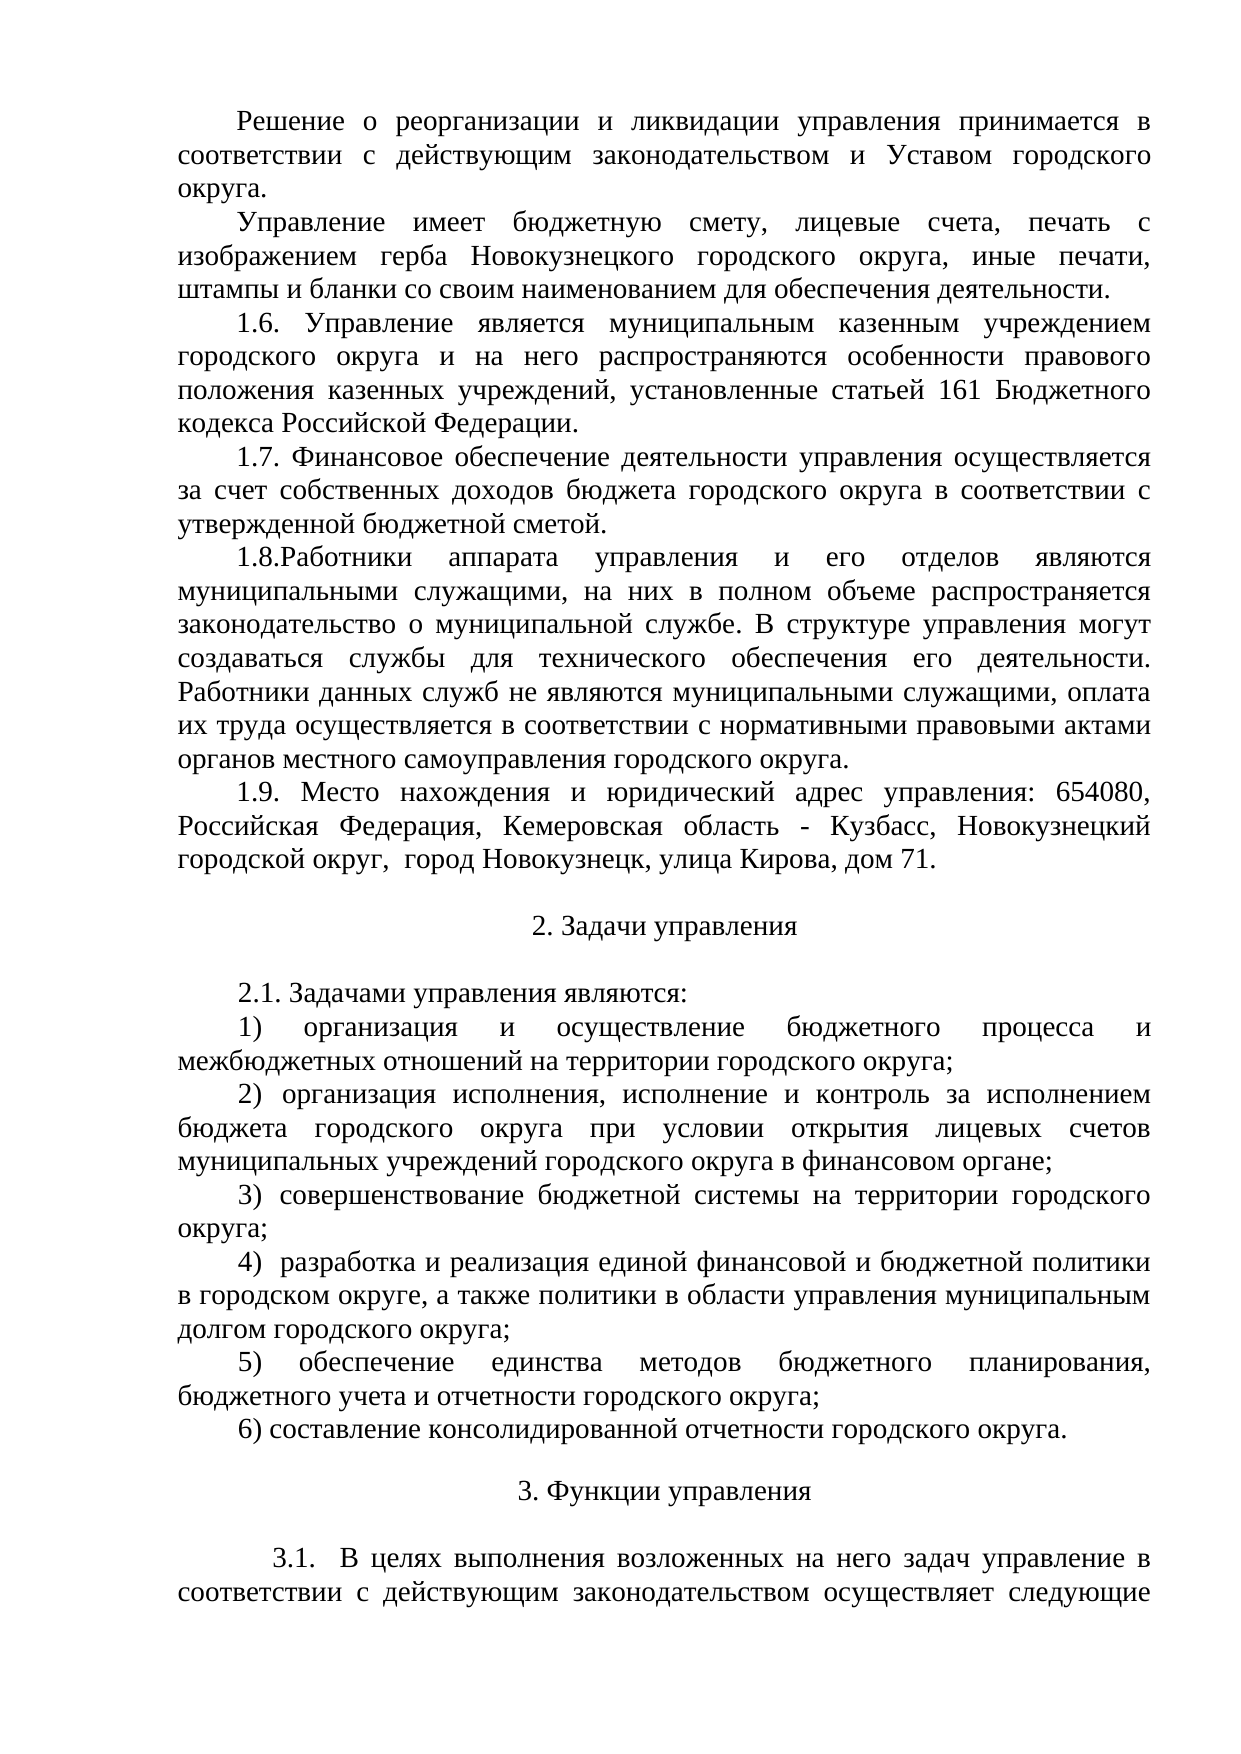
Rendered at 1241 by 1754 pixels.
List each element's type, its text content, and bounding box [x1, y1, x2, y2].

text 1.9. Место нахождения и юридический адрес управления: 654080, Российская Федерация, Кемеровская область - Кузбасс, Новокузнецкий городской округ, город Новокузнецк, улица Кирова, дом 71. [177, 774, 1152, 875]
text 1.7. Финансовое обеспечение деятельности управления осуществляется за счет собственных доходов бюджета городского округа в соответствии с утвержденной бюджетной сметой. [177, 439, 1152, 539]
text Управление имеет бюджетную смету, лицевые счета, печать с изображением герба Новокузнецкого городского округа, иные печати, штампы и бланки со своим наименованием для обеспечения деятельности. [177, 204, 1152, 305]
text 1) организация и осуществление бюджетного процесса и межбюджетных отношений на территории городского округа; [177, 1009, 1152, 1076]
text 1.6. Управление является муниципальным казенным учреждением городского округа и на него распространяются особенности правового положения казенных учреждений, установленные статьей 161 Бюджетного кодекса Российской Федерации. [177, 305, 1152, 439]
text 1.8.Работники аппарата управления и его отделов являются муниципальными служащими, на них в полном объеме распространяется законодательство о муниципальной службе. В структуре управления могут создаваться службы для технического обеспечения его деятельности. Работники данных служб не являются муниципальными служащими, оплата их труда осуществляется в соответствии с нормативными правовыми актами органов местного самоуправления городского округа. [177, 539, 1152, 774]
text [177, 1540, 1152, 1607]
text 3) совершенствование бюджетной системы на территории городского округа; [177, 1177, 1152, 1244]
text 4) разработка и реализация единой финансовой и бюджетной политики в городском округе, а также политики в области управления муниципальным долгом городского округа; [177, 1244, 1152, 1344]
text 2.1. Задачами управления являются: [177, 976, 1152, 1009]
text 2. Задачи управления [177, 908, 1152, 942]
text 6) составление консолидированной отчетности городского округа. [177, 1412, 1152, 1445]
text 3. Функции управления [177, 1473, 1152, 1507]
text 5) обеспечение единства методов бюджетного планирования, бюджетного учета и отчетности городского округа; [177, 1344, 1152, 1412]
text 2) организация исполнения, исполнение и контроль за исполнением бюджета городского округа при условии открытия лицевых счетов муниципальных учреждений городского округа в финансовом органе; [177, 1076, 1152, 1177]
text Решение о реорганизации и ликвидации управления принимается в соответствии с действующим законодательством и Уставом городского округа. [177, 103, 1152, 204]
